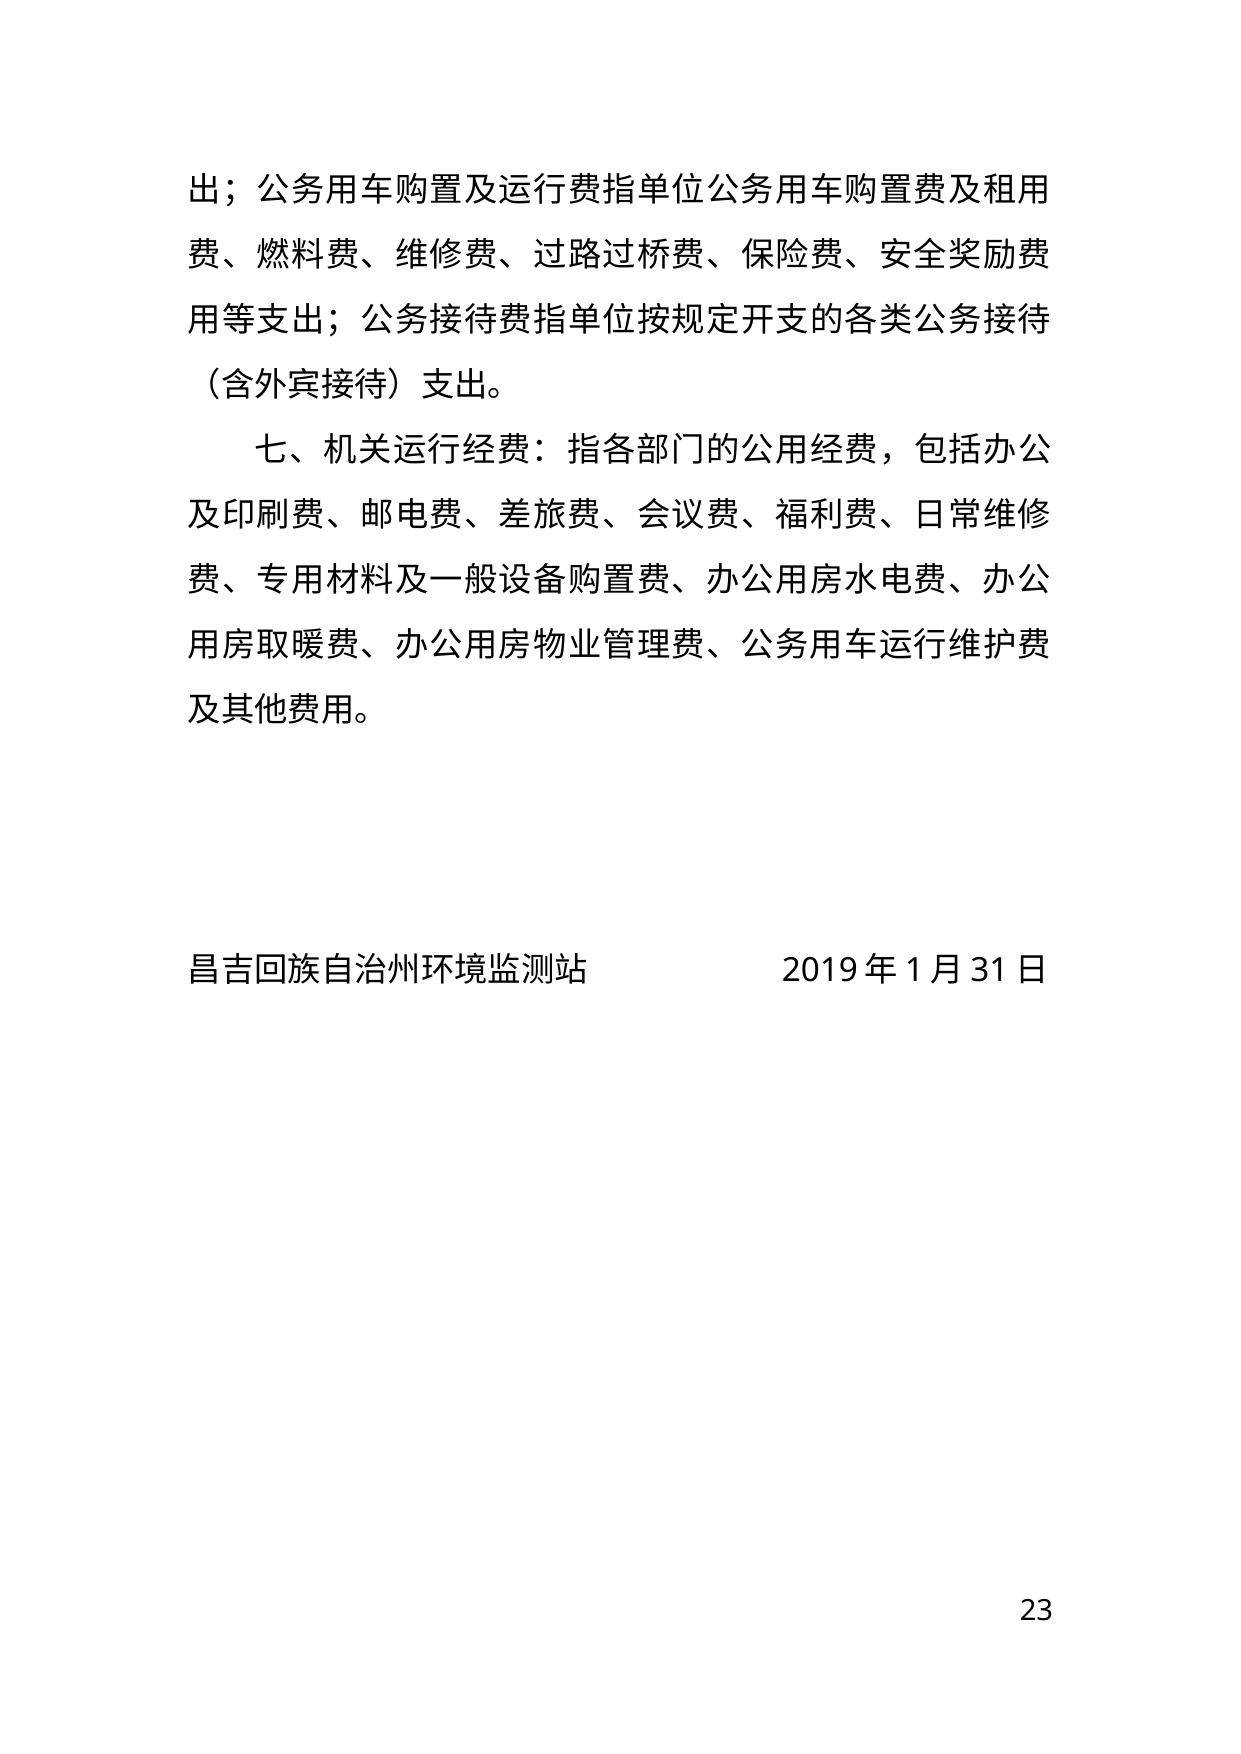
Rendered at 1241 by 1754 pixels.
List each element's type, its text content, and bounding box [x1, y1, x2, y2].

text 七、机关运行经费：指各部门的公用经费，包括办公及印刷费、邮电费、差旅费、会议费、福利费、日常维修费、专用材料及一般设备购置费、办公用房水电费、办公用房取暖费、办公用房物业管理费、公务用车运行维护费及其他费用。 [187, 415, 1053, 740]
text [187, 155, 1053, 415]
text 昌吉回族自治州环境监测站 2019年1月31日 [187, 935, 1053, 1000]
